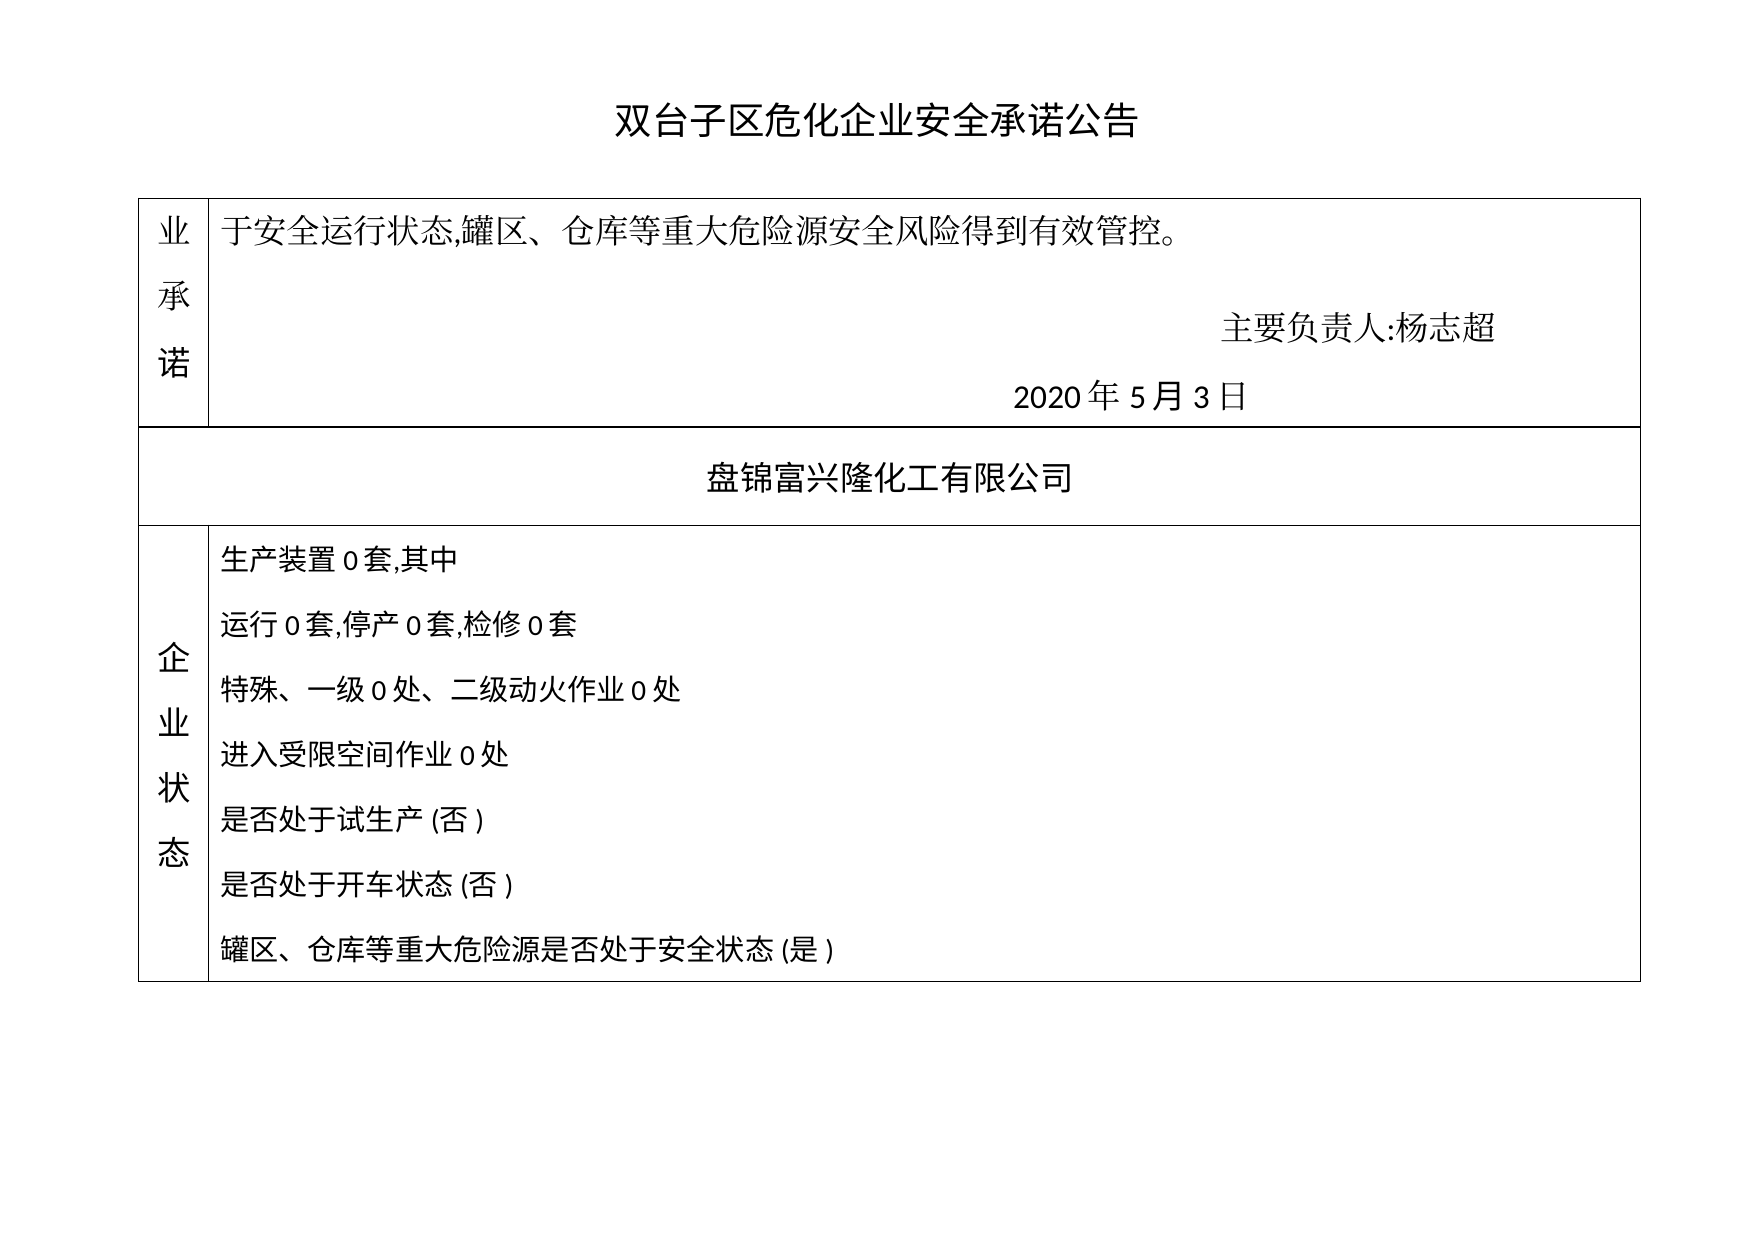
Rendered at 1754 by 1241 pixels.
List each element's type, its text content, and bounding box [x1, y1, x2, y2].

table_header 盘锦富兴隆化工有限公司 [139, 428, 1640, 524]
table_cell 企业承诺 [139, 199, 208, 426]
table_cell 企业状态 [139, 526, 208, 981]
table_cell 生产装置 0套,其中 运行 0套,停产0套,检修 0套 特殊、一级0处、二级动火作业0处 进入受限空间作业 0处 是否处于试生产 (否 ) 是否处于开车状态 (否 ) 罐区、仓库等重大危险源是否处于安全状态 (是 ) [209, 526, 1640, 981]
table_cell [209, 199, 1640, 426]
